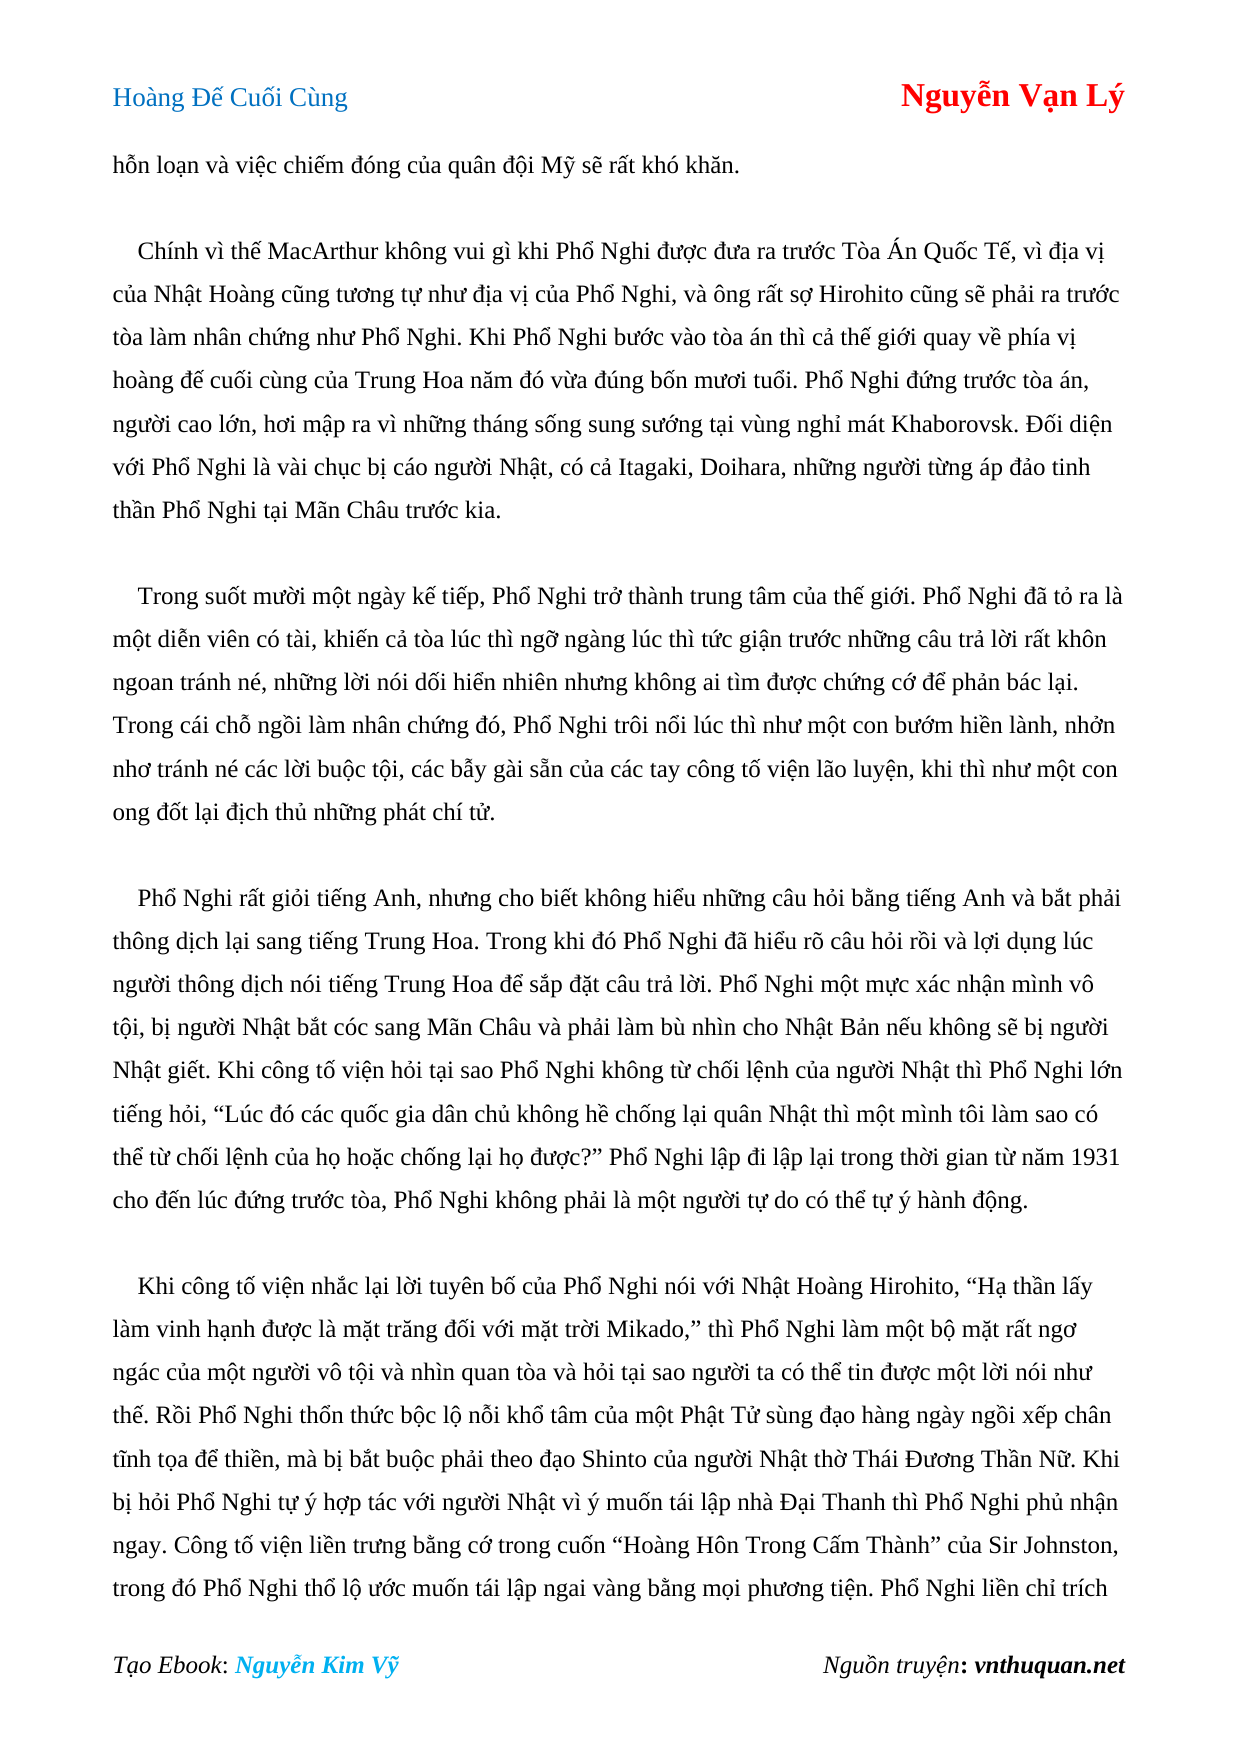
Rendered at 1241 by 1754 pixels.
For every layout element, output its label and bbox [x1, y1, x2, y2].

text [112, 150, 1128, 1602]
